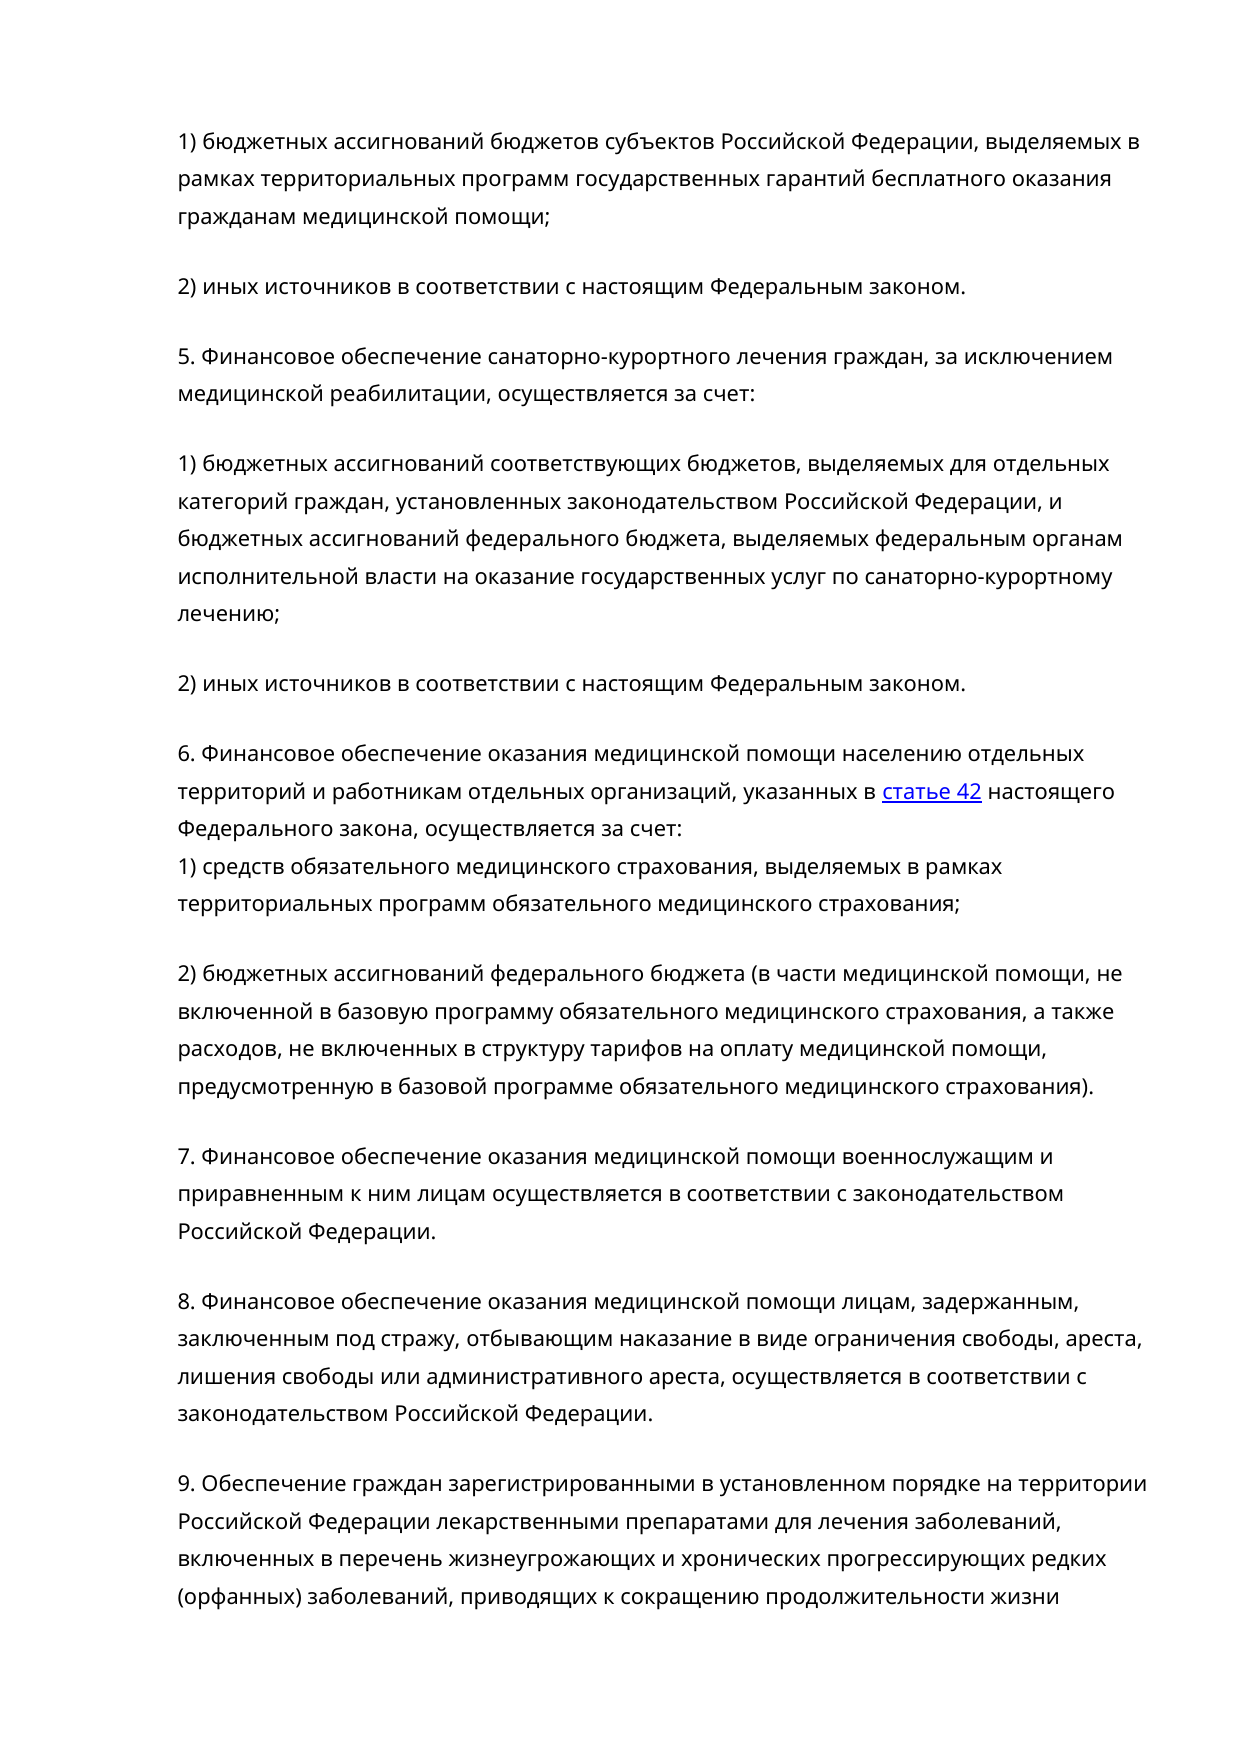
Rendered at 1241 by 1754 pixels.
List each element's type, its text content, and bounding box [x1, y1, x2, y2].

text 6. Финансовое обеспечение оказания медицинской помощи населению отдельных территорий и работникам отдельных организаций, указанных в статье 42 настоящего Федерального закона, осуществляется за счет: [177, 731, 1152, 843]
text 1) бюджетных ассигнований бюджетов субъектов Российской Федерации, выделяемых в рамках территориальных программ государственных гарантий бесплатного оказания гражданам медицинской помощи; [177, 118, 1152, 231]
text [177, 1461, 1152, 1611]
text 2) бюджетных ассигнований федерального бюджета (в части медицинской помощи, не включенной в базовую программу обязательного медицинского страхования, а также расходов, не включенных в структуру тарифов на оплату медицинской помощи, предусмотренную в базовой программе обязательного медицинского страхования). [177, 951, 1152, 1101]
text 2) иных источников в соответствии с настоящим Федеральным законом. [177, 661, 1152, 698]
text 7. Финансовое обеспечение оказания медицинской помощи военнослужащим и приравненным к ним лицам осуществляется в соответствии с законодательством Российской Федерации. [177, 1133, 1152, 1246]
text 5. Финансовое обеспечение санаторно-курортного лечения граждан, за исключением медицинской реабилитации, осуществляется за счет: [177, 333, 1152, 408]
text 1) бюджетных ассигнований соответствующих бюджетов, выделяемых для отдельных категорий граждан, установленных законодательством Российской Федерации, и бюджетных ассигнований федерального бюджета, выделяемых федеральным органам исполнительной власти на оказание государственных услуг по санаторно-курортному лечению; [177, 441, 1152, 628]
text 2) иных источников в соответствии с настоящим Федеральным законом. [177, 263, 1152, 301]
text 8. Финансовое обеспечение оказания медицинской помощи лицам, задержанным, заключенным под стражу, отбывающим наказание в виде ограничения свободы, ареста, лишения свободы или административного ареста, осуществляется в соответствии с законодательством Российской Федерации. [177, 1278, 1152, 1428]
text 1) средств обязательного медицинского страхования, выделяемых в рамках территориальных программ обязательного медицинского страхования; [177, 843, 1152, 918]
